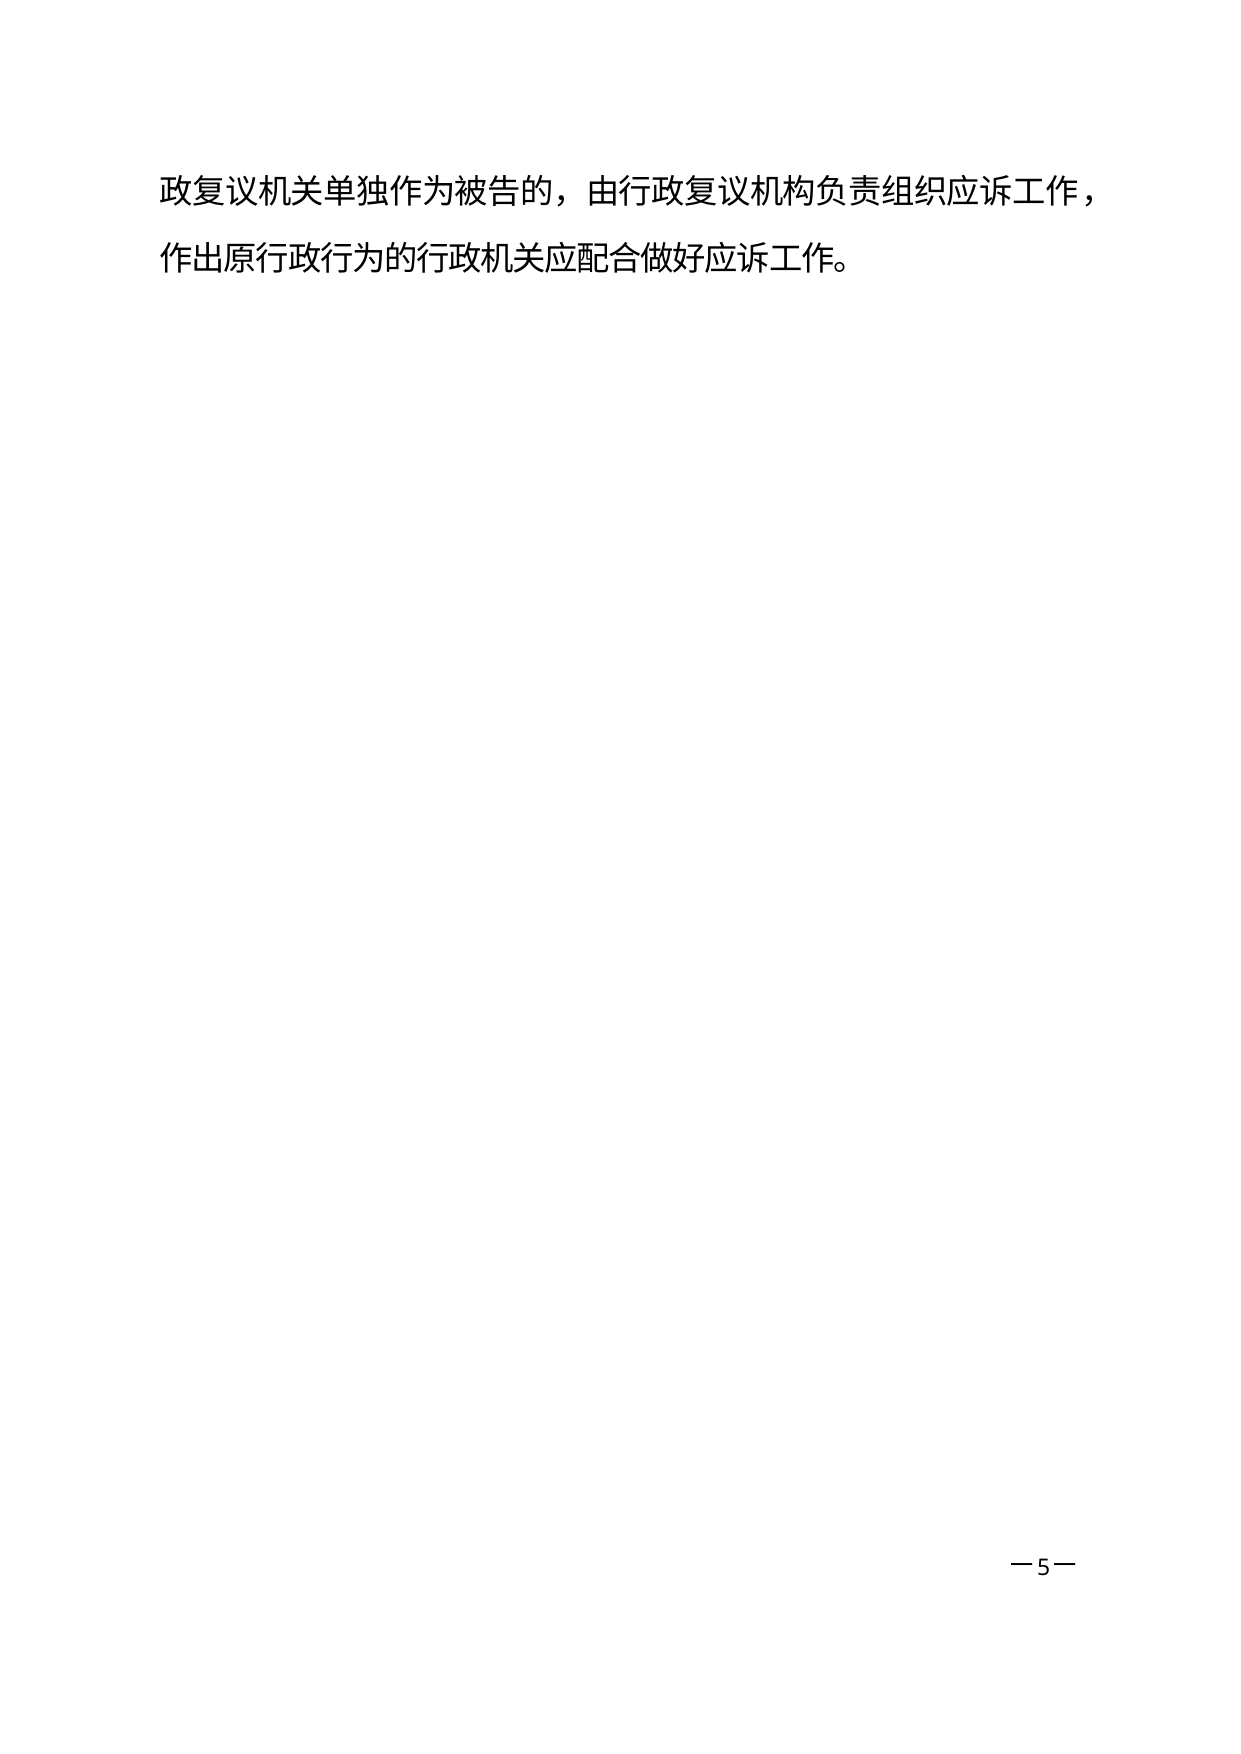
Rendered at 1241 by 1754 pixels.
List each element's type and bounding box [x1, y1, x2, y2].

text [159, 164, 1081, 280]
